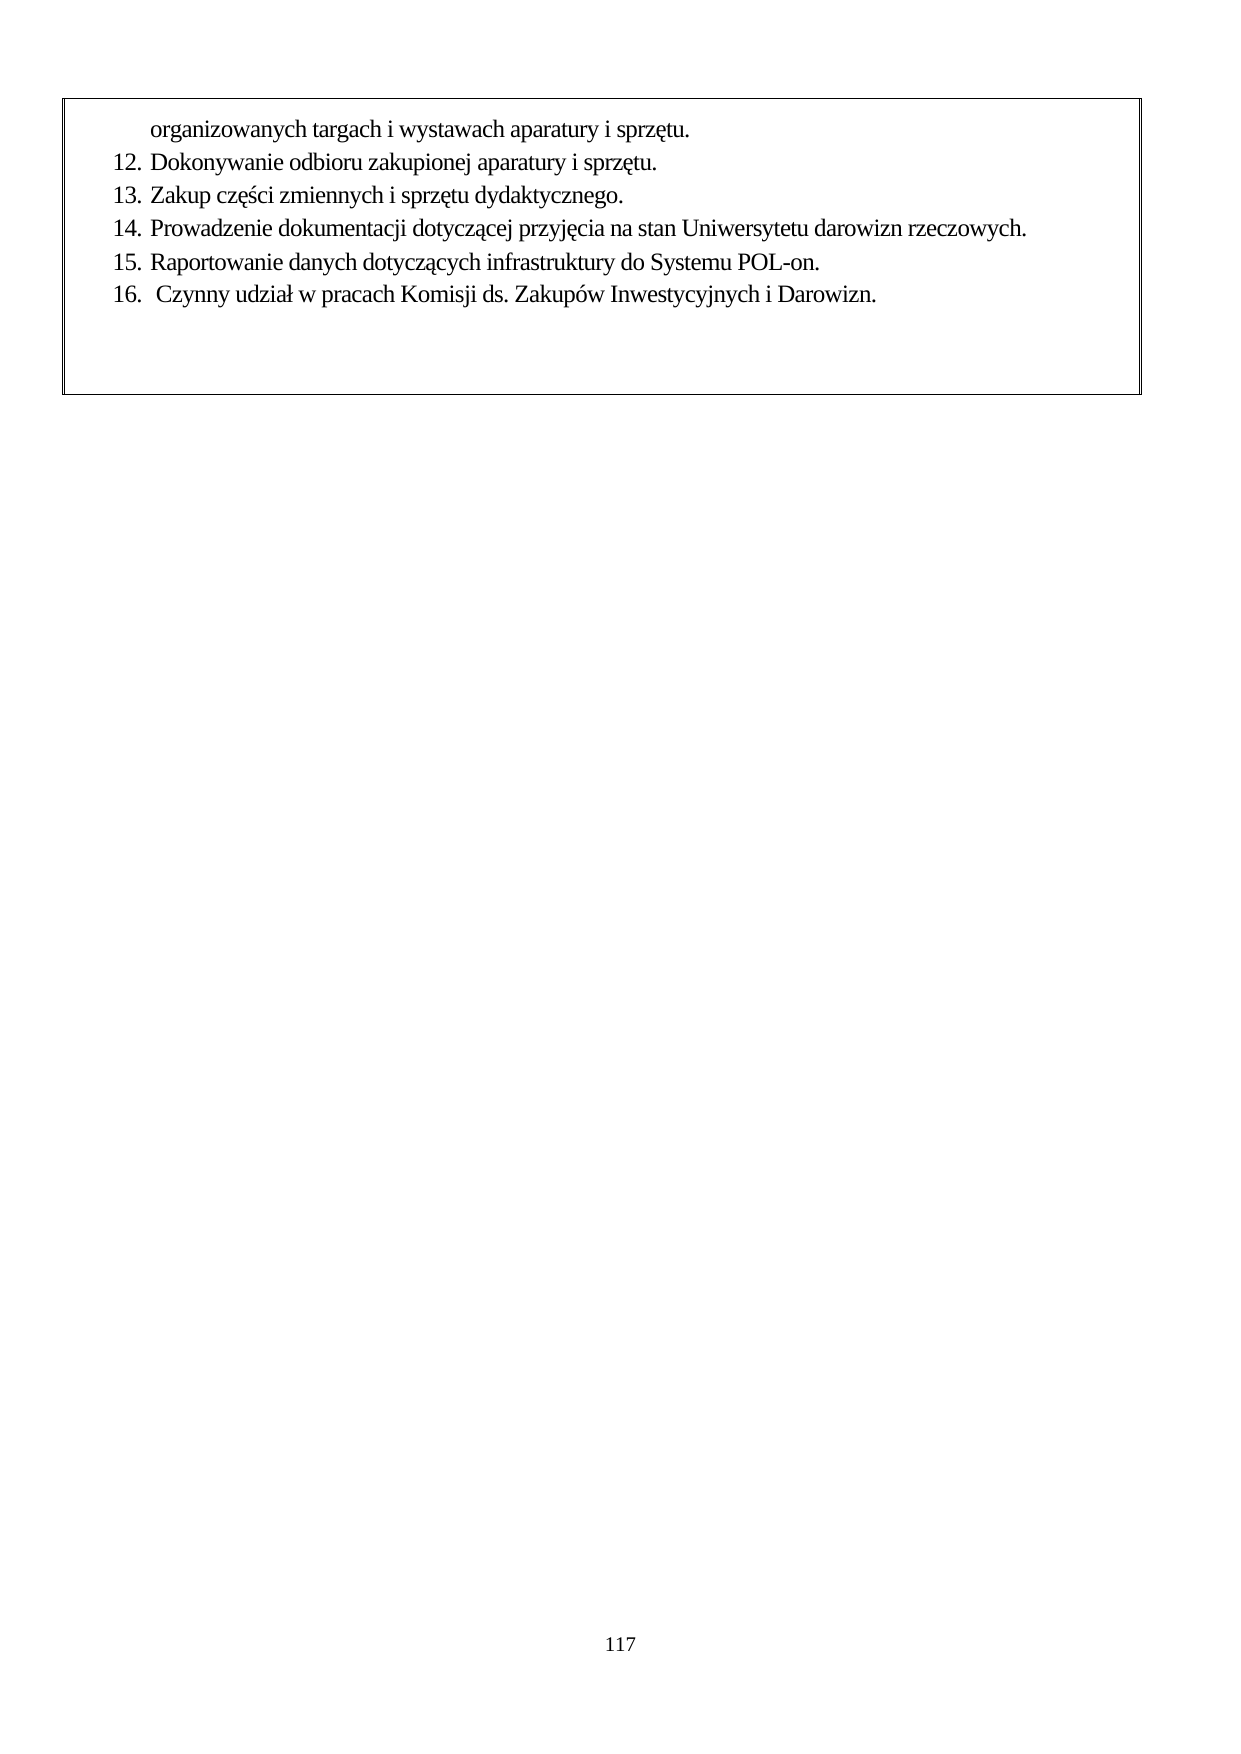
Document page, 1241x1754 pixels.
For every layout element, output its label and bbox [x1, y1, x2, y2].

table_cell [65, 99, 1139, 394]
